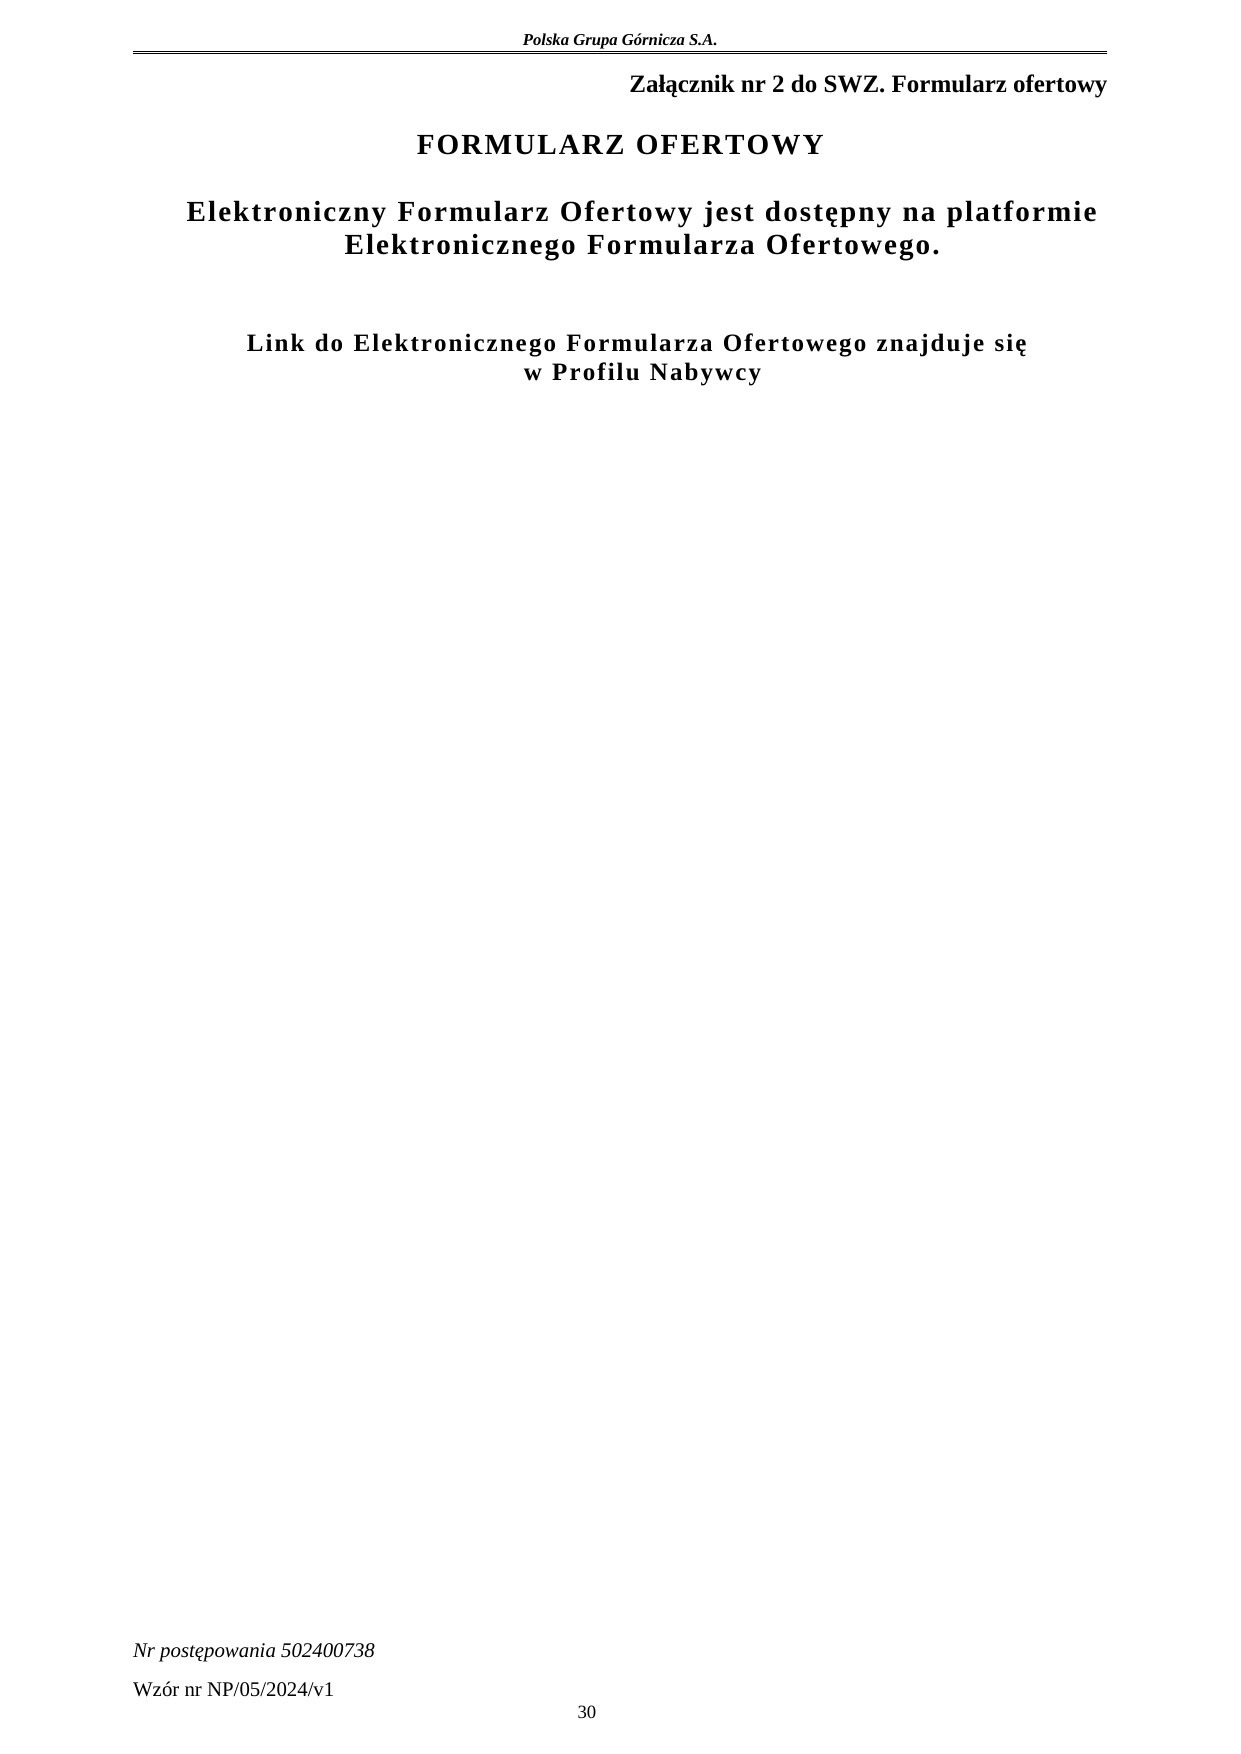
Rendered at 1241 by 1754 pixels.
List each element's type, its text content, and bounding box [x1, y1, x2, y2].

text Link do Elektronicznego Formularza Ofertowego znajduje się w Profilu Nabywcy [177, 328, 1107, 386]
text Załącznik nr 2 do SWZ. Formularz ofertowy [103, 69, 1107, 98]
text FORMULARZ OFERTOWY [133, 127, 1107, 160]
text Elektroniczny Formularz Ofertowy jest dostępny na platformie Elektronicznego Formularza Ofertowego. [177, 194, 1107, 261]
